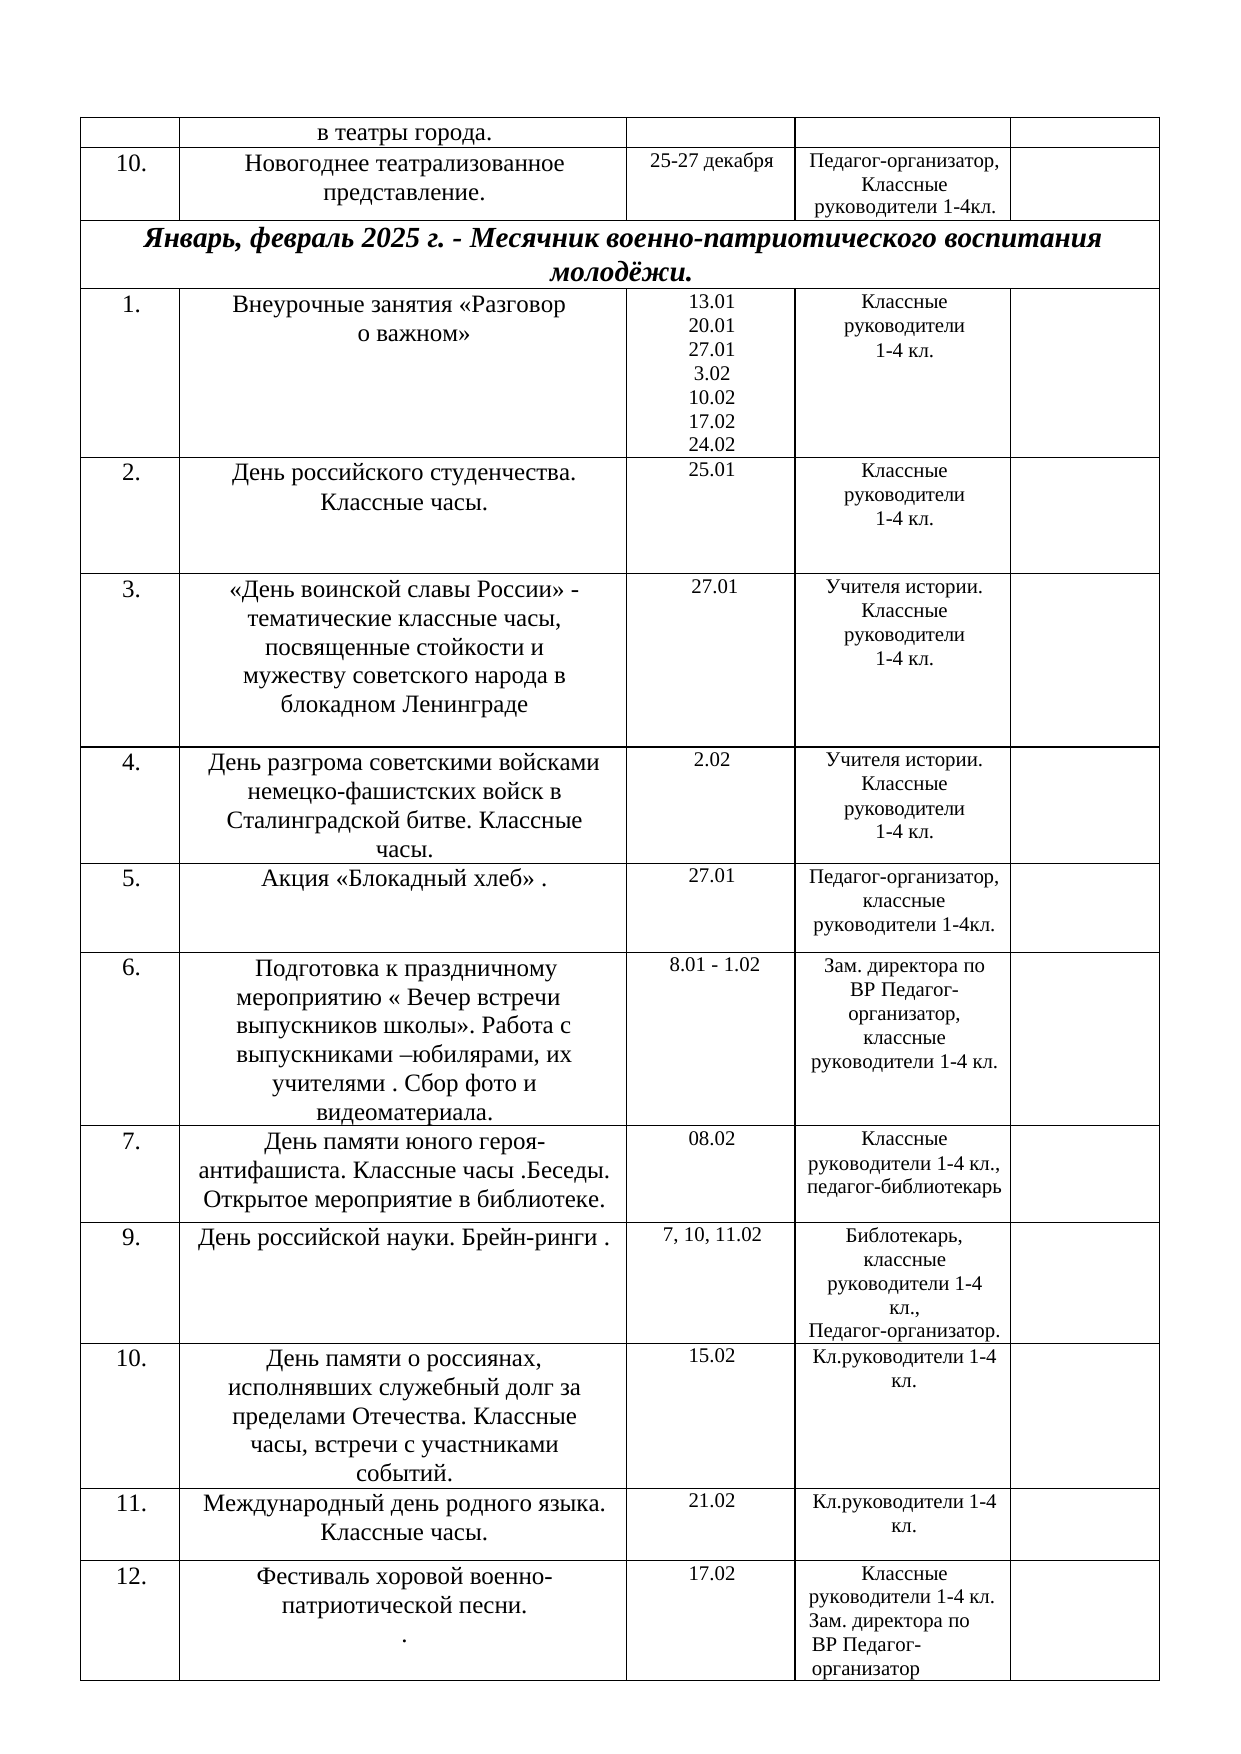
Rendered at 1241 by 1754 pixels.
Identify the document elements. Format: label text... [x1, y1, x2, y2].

table_cell Педагог-организатор, Классные руководители 1-4кл. [796, 148, 1010, 219]
table_cell [1011, 1489, 1159, 1560]
table_cell 21.02 [627, 1489, 794, 1560]
table_cell Акция «Блокадный хлеб» . [180, 864, 626, 952]
table_cell 08.02 [627, 1126, 794, 1222]
table_cell 27.01 [627, 864, 794, 952]
table_cell [1011, 864, 1159, 952]
table_header [1011, 118, 1159, 147]
table_cell «День воинской славы России» - тематические классные часы, посвященные стойкости и мужеству советского народа в блокадном Ленинграде [180, 574, 626, 746]
table_cell 2.02 [627, 748, 794, 862]
table_header [81, 118, 179, 147]
table_cell Классные руководители 1-4 кл. [796, 289, 1010, 457]
table_cell [1011, 1223, 1159, 1343]
table_cell 3. [81, 574, 179, 746]
table_cell Новогоднее театрализованное представление. [180, 148, 626, 219]
table_cell 9. [81, 1223, 179, 1343]
table_cell 2. [81, 458, 179, 573]
table_cell [1011, 953, 1159, 1125]
table_cell [1011, 148, 1159, 219]
table_cell 8.01 - 1.02 [627, 953, 794, 1125]
table_cell 1. [81, 289, 179, 457]
table_cell [1011, 574, 1159, 746]
table_header [627, 118, 794, 147]
table_cell 13.01 20.01 27.01 3.02 10.02 17.02 24.02 [627, 289, 794, 457]
table_cell 10. [81, 148, 179, 219]
table_cell [1011, 748, 1159, 862]
table_cell Педагог-организатор, классные руководители 1-4кл. [796, 864, 1010, 952]
table_cell Внеурочные занятия «Разговор о важном» [180, 289, 626, 457]
table_cell 27.01 [627, 574, 794, 746]
table_cell Кл.руководители 1-4 кл. [796, 1489, 1010, 1560]
table_cell 6. [81, 953, 179, 1125]
table_cell День российского студенчества. Классные часы. [180, 458, 626, 573]
table_cell 15.02 [627, 1344, 794, 1487]
table_cell 11. [81, 1489, 179, 1560]
table_cell День российской науки. Брейн-ринги . [180, 1223, 626, 1343]
table_cell [1011, 1344, 1159, 1487]
table_cell 17.02 [627, 1561, 794, 1680]
table_cell Подготовка к праздничному мероприятию « Вечер встречи выпускников школы». Работа с выпускниками –юбилярами, их учителями . Сбор фото и видеоматериала. [180, 953, 626, 1125]
table_cell [1011, 1126, 1159, 1222]
table_cell Январь, февраль 2025 г. - Месячник военно-патриотического воспитания молодёжи. [81, 221, 1159, 288]
table_cell Классные руководители 1-4 кл. [796, 458, 1010, 573]
table_cell Учителя истории. Классные руководители 1-4 кл. [796, 748, 1010, 862]
table_cell День памяти о россиянах, исполнявших служебный долг за пределами Отечества. Классные часы, встречи с участниками событий. [180, 1344, 626, 1487]
table_cell 7. [81, 1126, 179, 1222]
table_cell Учителя истории. Классные руководители 1-4 кл. [796, 574, 1010, 746]
table_cell 12. [81, 1561, 179, 1680]
table_header [796, 118, 1010, 147]
table_cell 10. [81, 1344, 179, 1487]
table_cell [1011, 289, 1159, 457]
table_cell Классные руководители 1-4 кл., педагог-библиотекарь [796, 1126, 1010, 1222]
table_cell Фестиваль хоровой военно- патриотической песни. . [180, 1561, 626, 1680]
table_cell [1011, 1561, 1159, 1680]
table_cell Кл.руководители 1-4 кл. [796, 1344, 1010, 1487]
table_cell Классные руководители 1-4 кл. Зам. директора по ВР Педагог-организатор [796, 1561, 1010, 1680]
table_cell [1011, 458, 1159, 573]
table_cell День памяти юного героя- антифашиста. Классные часы .Беседы. Открытое мероприятие в библиотеке. [180, 1126, 626, 1222]
table_cell Библотекарь, классные руководители 1-4 кл., Педагог-организатор. [796, 1223, 1010, 1343]
table_cell 4. [81, 748, 179, 862]
table_header в театры города. [180, 118, 626, 147]
table_cell 7, 10, 11.02 [627, 1223, 794, 1343]
table_cell Зам. директора по ВР Педагог-организатор, классные руководители 1-4 кл. [796, 953, 1010, 1125]
table_cell 5. [81, 864, 179, 952]
table_cell Международный день родного языка. Классные часы. [180, 1489, 626, 1560]
table_cell День разгрома советскими войсками немецко-фашистских войск в Сталинградской битве. Классные часы. [180, 748, 626, 862]
table_cell 25.01 [627, 458, 794, 573]
table_cell 25-27 декабря [627, 148, 794, 219]
